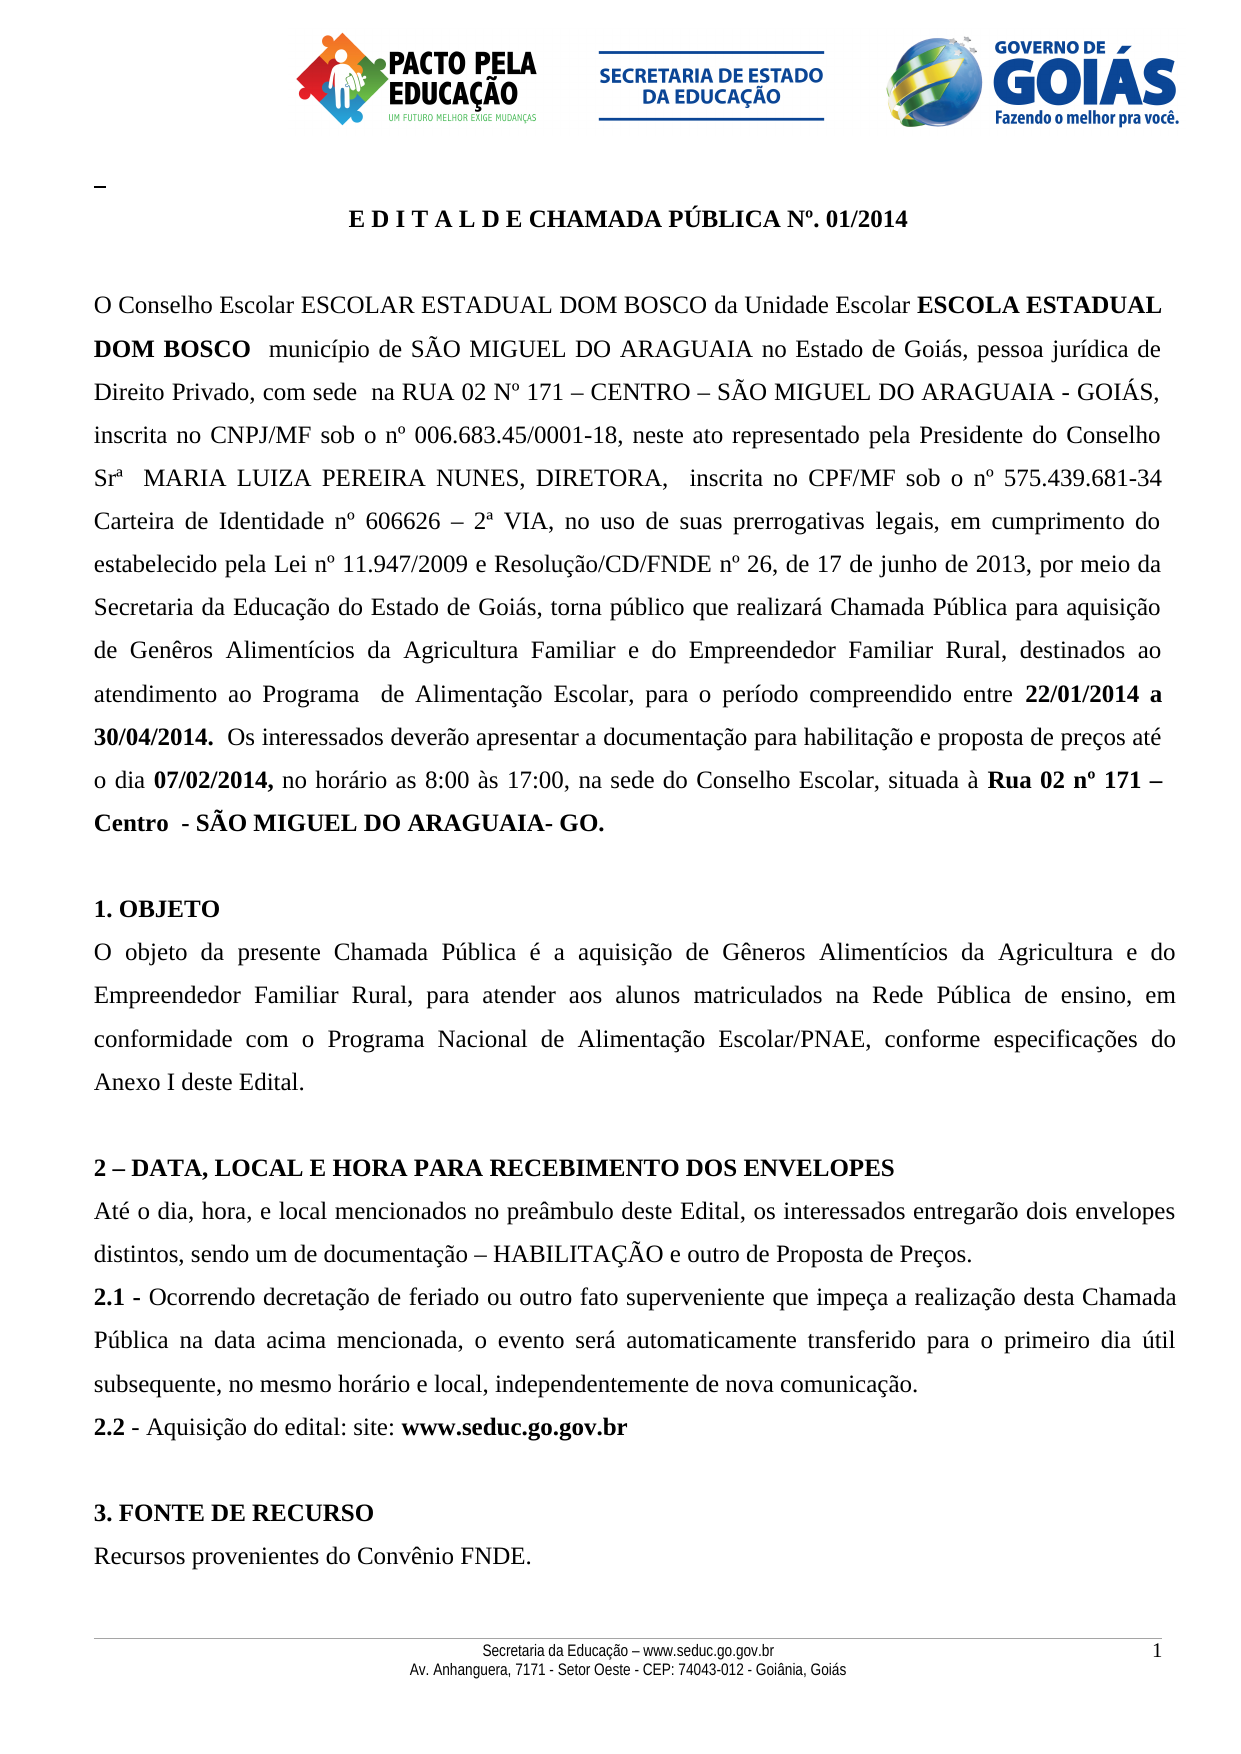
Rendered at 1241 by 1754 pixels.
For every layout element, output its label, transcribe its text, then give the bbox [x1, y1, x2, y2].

text 2.1 - Ocorrendo decretação de feriado ou outro fato superveniente que impeça a realização desta Chamada Pública na data acima mencionada, o evento será automaticamente transferido para o primeiro dia útil subsequente, no mesmo horário e local, independentemente de nova comunicação. [94, 1282, 1177, 1397]
text O objeto da presente Chamada Pública é a aquisição de Gêneros Alimentícios da Agricultura e do Empreendedor Familiar Rural, para atender aos alunos matriculados na Rede Pública de ensino, em conformidade com o Programa Nacional de Alimentação Escolar/PNAE, conforme especificações do Anexo I deste Edital. [94, 937, 1177, 1096]
text O Conselho Escolar ESCOLAR ESTADUAL DOM BOSCO da Unidade Escolar ESCOLA ESTADUAL DOM BOSCO município de SÃO MIGUEL DO ARAGUAIA no Estado de Goiás, pessoa jurídica de Direito Privado, com sede na RUA 02 Nº 171 – CENTRO – SÃO MIGUEL DO ARAGUAIA - GOIÁS, inscrita no CNPJ/MF sob o nº 006.683.45/0001-18, neste ato representado pela Presidente do Conselho Srª MARIA LUIZA PEREIRA NUNES, DIRETORA, inscrita no CPF/MF sob o nº 575.439.681-34 Carteira de Identidade nº 606626 – 2ª VIA, no uso de suas prerrogativas legais, em cumprimento do estabelecido pela Lei nº 11.947/2009 e Resolução/CD/FNDE nº 26, de 17 de junho de 2013, por meio da Secretaria da Educação do Estado de Goiás, torna público que realizará Chamada Pública para aquisição de Genêros Alimentícios da Agricultura Familiar e do Empreendedor Familiar Rural, destinados ao atendimento ao Programa de Alimentação Escolar, para o período compreendido entre 22/01/2014 a 30/04/2014. Os interessados deverão apresentar a documentação para habilitação e proposta de preços até o dia 07/02/2014, no horário as 8:00 às 17:00, na sede do Conselho Escolar, situada à Rua 02 nº 171 – Centro - SÃO MIGUEL DO ARAGUAIA- GO. [94, 291, 1162, 837]
text 2.2 - Aquisição do edital: site: www.seduc.go.gov.br [94, 1412, 1177, 1441]
text 3. FONTE DE RECURSO [94, 1498, 1177, 1527]
text Até o dia, hora, e local mencionados no preâmbulo deste Edital, os interessados entregarão dois envelopes distintos, sendo um de documentação – HABILITAÇÃO e outro de Proposta de Preços. [94, 1196, 1177, 1268]
text 1. OBJETO [94, 894, 1177, 923]
text 2 – DATA, LOCAL E HORA PARA RECEBIMENTO DOS ENVELOPES [94, 1153, 1177, 1182]
text E D I T A L D E CHAMADA PÚBLICA Nº. 01/2014 [94, 204, 1162, 233]
text Recursos provenientes do Convênio FNDE. [94, 1541, 1177, 1570]
picture [287, 28, 1186, 136]
